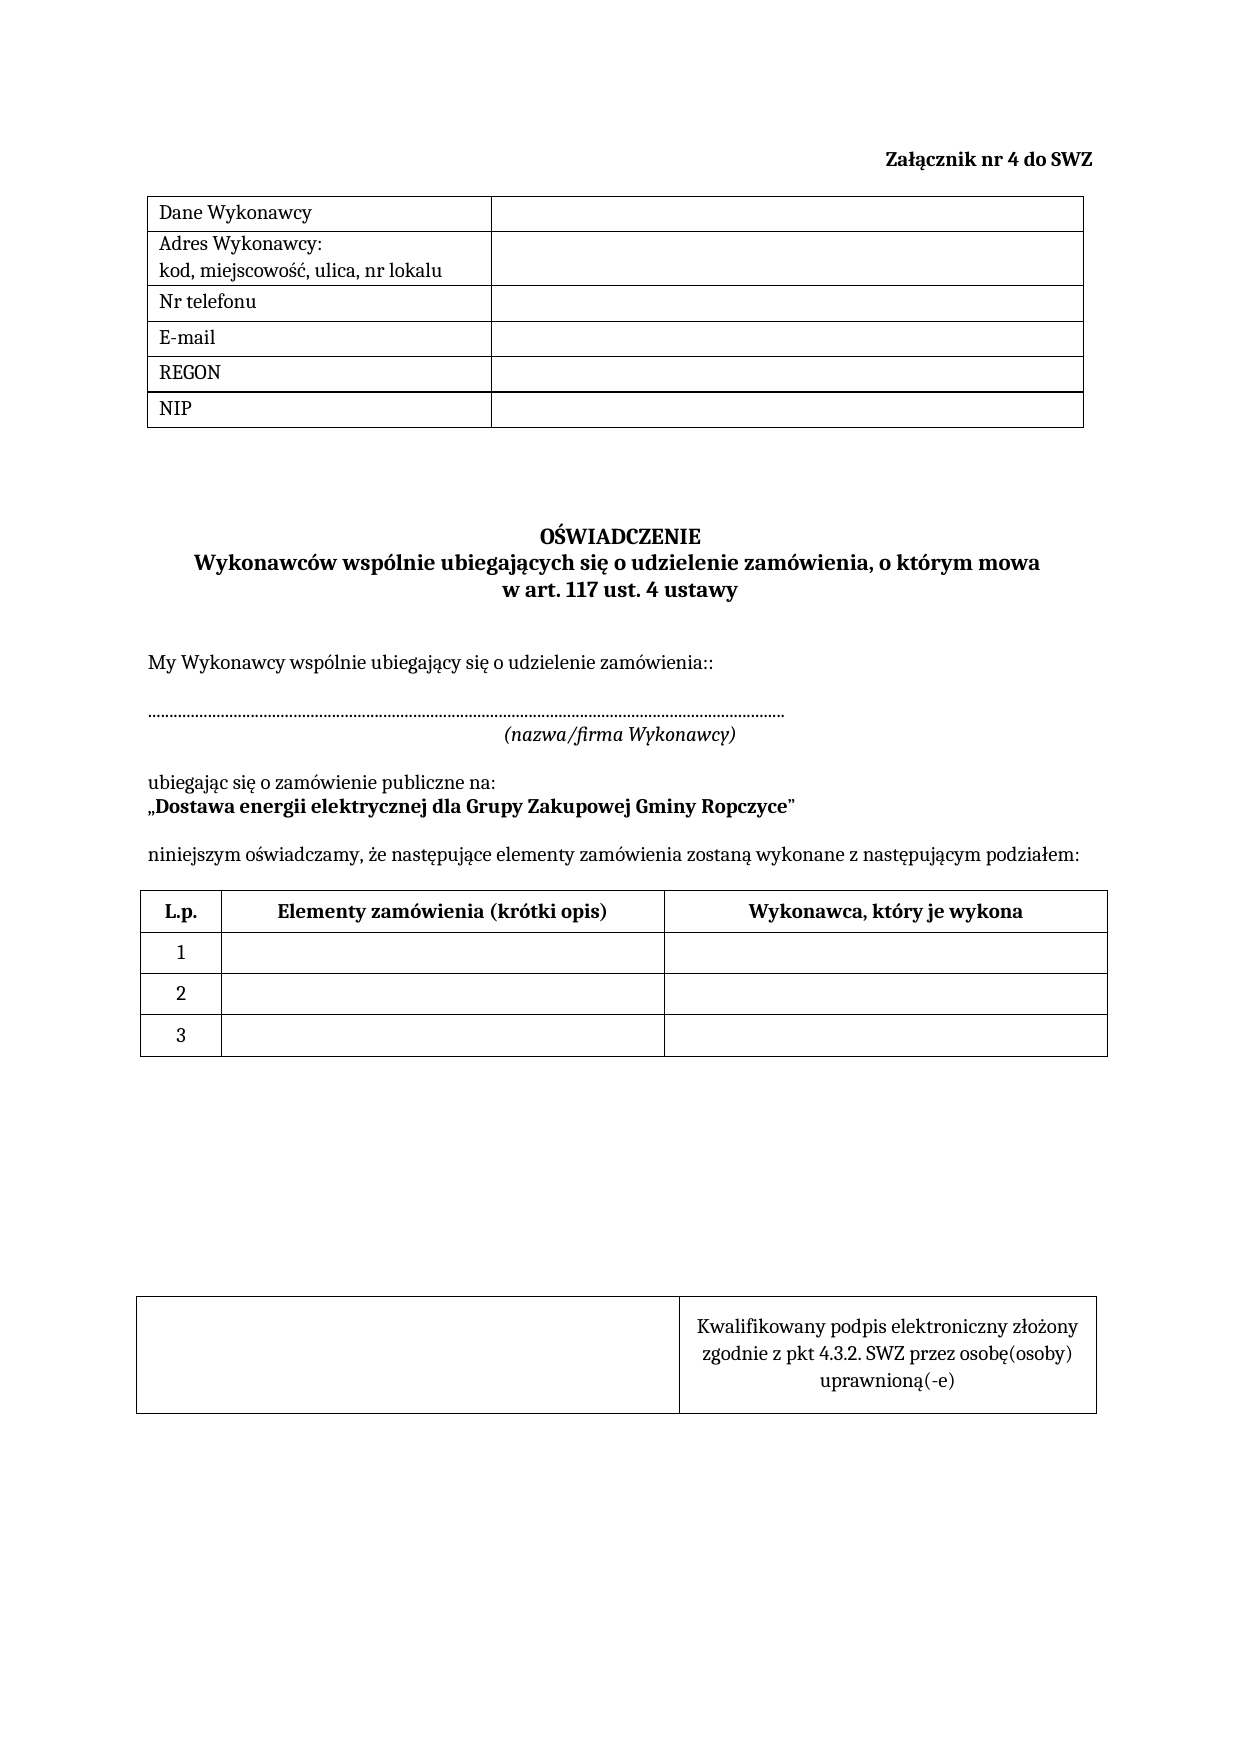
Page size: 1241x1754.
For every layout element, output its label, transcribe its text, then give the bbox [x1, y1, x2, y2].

table_cell [222, 933, 664, 973]
table_cell [492, 393, 1083, 427]
table_header Dane Wykonawcy [148, 197, 491, 231]
table_header Wykonawca, który je wykona [665, 891, 1107, 932]
table_cell [492, 286, 1083, 321]
table_header L.p. [141, 891, 221, 932]
text Wykonawców wspólnie ubiegających się o udzielenie zamówienia, o którym mowa w art. 117 ust. 4 ustawy [148, 550, 1093, 603]
table_cell E-mail [148, 322, 491, 356]
table_cell [492, 357, 1083, 391]
table_cell [492, 322, 1083, 356]
table_cell [665, 1015, 1107, 1056]
table_header Kwalifikowany podpis elektroniczny złożony zgodnie z pkt 4.3.2. SWZ przez osobę(osoby) uprawnioną(-e) [680, 1297, 1096, 1413]
table_cell [492, 232, 1083, 285]
table_cell [665, 974, 1107, 1014]
table_cell 2 [141, 974, 221, 1014]
table_header [137, 1297, 679, 1413]
text ..................................................................................................................................................... [148, 698, 1093, 722]
table_cell [665, 933, 1107, 973]
table_header [492, 197, 1083, 231]
text niniejszym oświadczamy, że następujące elementy zamówienia zostaną wykonane z następującym podziałem: [148, 842, 1093, 866]
table_header Elementy zamówienia (krótki opis) [222, 891, 664, 932]
table_cell NIP [148, 393, 491, 427]
text (nazwa/firma Wykonawcy) [148, 722, 1093, 746]
text My Wykonawcy wspólnie ubiegający się o udzielenie zamówienia:: [148, 651, 1093, 674]
table_cell REGON [148, 357, 491, 391]
text „Dostawa energii elektrycznej dla Grupy Zakupowej Gminy Ropczyce” [148, 794, 1093, 818]
table_cell Nr telefonu [148, 286, 491, 321]
table_cell Adres Wykonawcy: kod, miejscowość, ulica, nr lokalu [148, 232, 491, 285]
text OŚWIADCZENIE [148, 524, 1093, 550]
text Załącznik nr 4 do SWZ [148, 148, 1093, 172]
table_cell 3 [141, 1015, 221, 1056]
text ubiegając się o zamówienie publiczne na: [148, 770, 1093, 794]
table_cell [222, 974, 664, 1014]
table_cell [222, 1015, 664, 1056]
table_cell 1 [141, 933, 221, 973]
